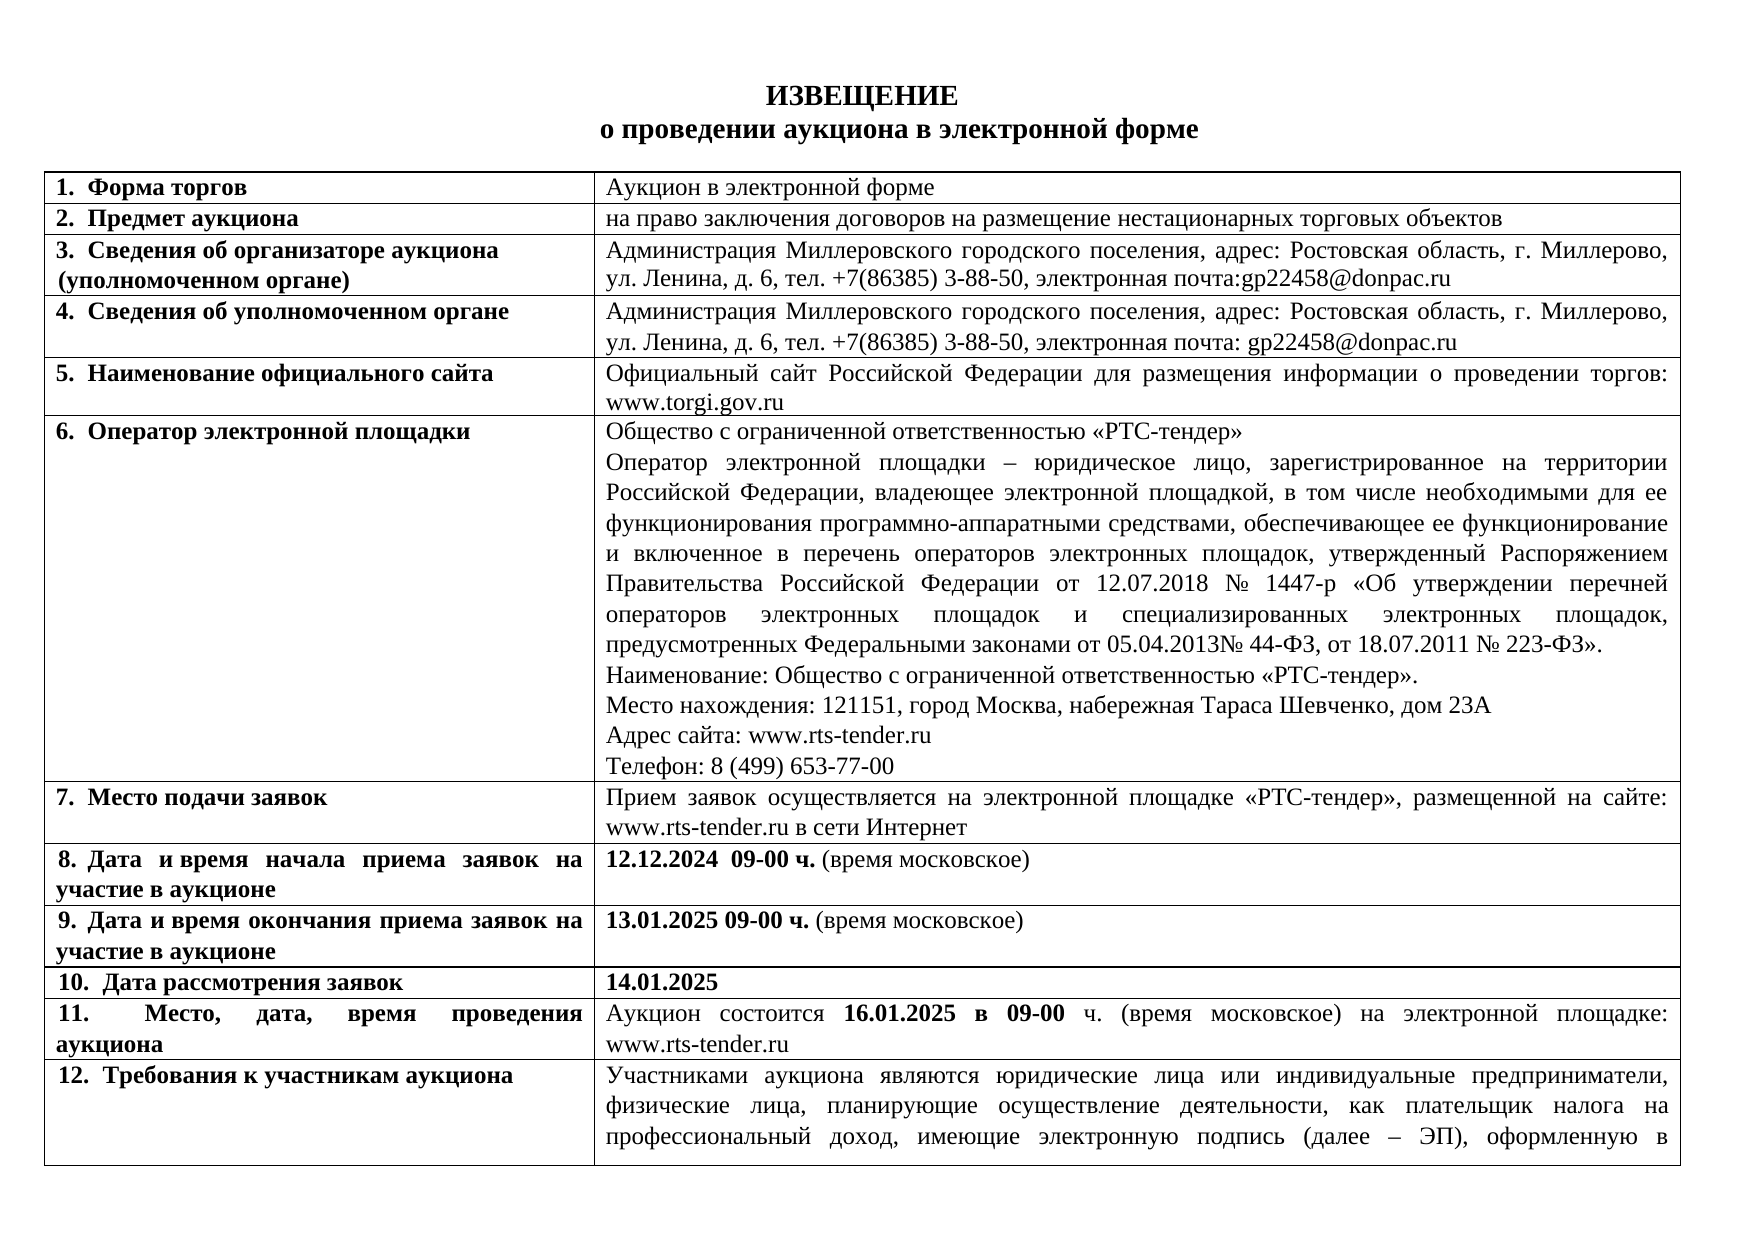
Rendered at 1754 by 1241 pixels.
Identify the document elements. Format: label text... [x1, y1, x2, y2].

table_cell Дата рассмотрения заявок [45, 968, 594, 997]
table_cell Прием заявок осуществляется на электронной площадке «РТС-тендер», размещенной на сайте: www.rts-tender.ru в сети Интернет [595, 782, 1680, 843]
table_cell Администрация Миллеровского городского поселения, адрес: Ростовская область, г. Миллерово, ул. Ленина, д. 6, тел. +7(86385) 3-88-50, электронная почта:gp22458@donpac.ru [595, 235, 1680, 295]
table_header Форма торгов [45, 173, 594, 202]
table_cell Оператор электронной площадки [45, 416, 594, 781]
table_cell Предмет аукциона [45, 204, 594, 234]
table_cell Администрация Миллеровского городского поселения, адрес: Ростовская область, г. Миллерово, ул. Ленина, д. 6, тел. +7(86385) 3-88-50, электронная почта: gp22458@donpac.ru [595, 296, 1680, 357]
text ИЗВЕЩЕНИЕ [44, 78, 1680, 111]
table_cell 12.12.2024 09-00 ч. (время московское) [595, 844, 1680, 904]
table_cell Общество с ограниченной ответственностью «РТС-тендер» Оператор электронной площадки – юридическое лицо, зарегистрированное на территории Российской Федерации, владеющее электронной площадкой, в том числе необходимыми для ее функционирования программно-аппаратными средствами, обеспечивающее ее функционирование и включенное в перечень операторов электронных площадок, утвержденный Распоряжением Правительства Российской Федерации от 12.07.2018 № 1447-р «Об утверждении перечней операторов электронных площадок и специализированных электронных площадок, предусмотренных Федеральными законами от 05.04.2013№ 44-ФЗ, от 18.07.2011 № 223-ФЗ». Наименование: Общество с ограниченной ответственностью «РТС-тендер». Место нахождения: 121151, город Москва, набережная Тараса Шевченко, дом 23А Адрес сайта: www.rts-tender.ru Телефон: 8 (499) 653-77-00 [595, 416, 1680, 781]
table_cell на право заключения договоров на размещение нестационарных торговых объектов [595, 204, 1680, 234]
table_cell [45, 1060, 594, 1165]
table_cell 14.01.2025 [595, 968, 1680, 997]
table_cell Место подачи заявок [45, 782, 594, 843]
table_cell Сведения об уполномоченном органе [45, 296, 594, 357]
table_cell Дата и время начала приема заявок на участие в аукционе [45, 844, 594, 904]
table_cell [595, 1060, 1680, 1165]
table_cell 13.01.2025 09-00 ч. (время московское) [595, 906, 1680, 966]
table_cell Официальный сайт Российской Федерации для размещения информации о проведении торгов: www.torgi.gov.ru [595, 358, 1680, 415]
table_cell Наименование официального сайта [45, 358, 594, 415]
table_cell Место, дата, время проведения аукциона [45, 999, 594, 1059]
table_cell Сведения об организаторе аукциона (уполномоченном органе) [45, 235, 594, 295]
table_cell Аукцион состоится 16.01.2025 в 09-00 ч. (время московское) на электронной площадке: www.rts-tender.ru [595, 999, 1680, 1059]
table_cell Дата и время окончания приема заявок на участие в аукционе [45, 906, 594, 966]
table_header Аукцион в электронной форме [595, 173, 1680, 202]
text о проведении аукциона в электронной форме [44, 111, 1680, 145]
